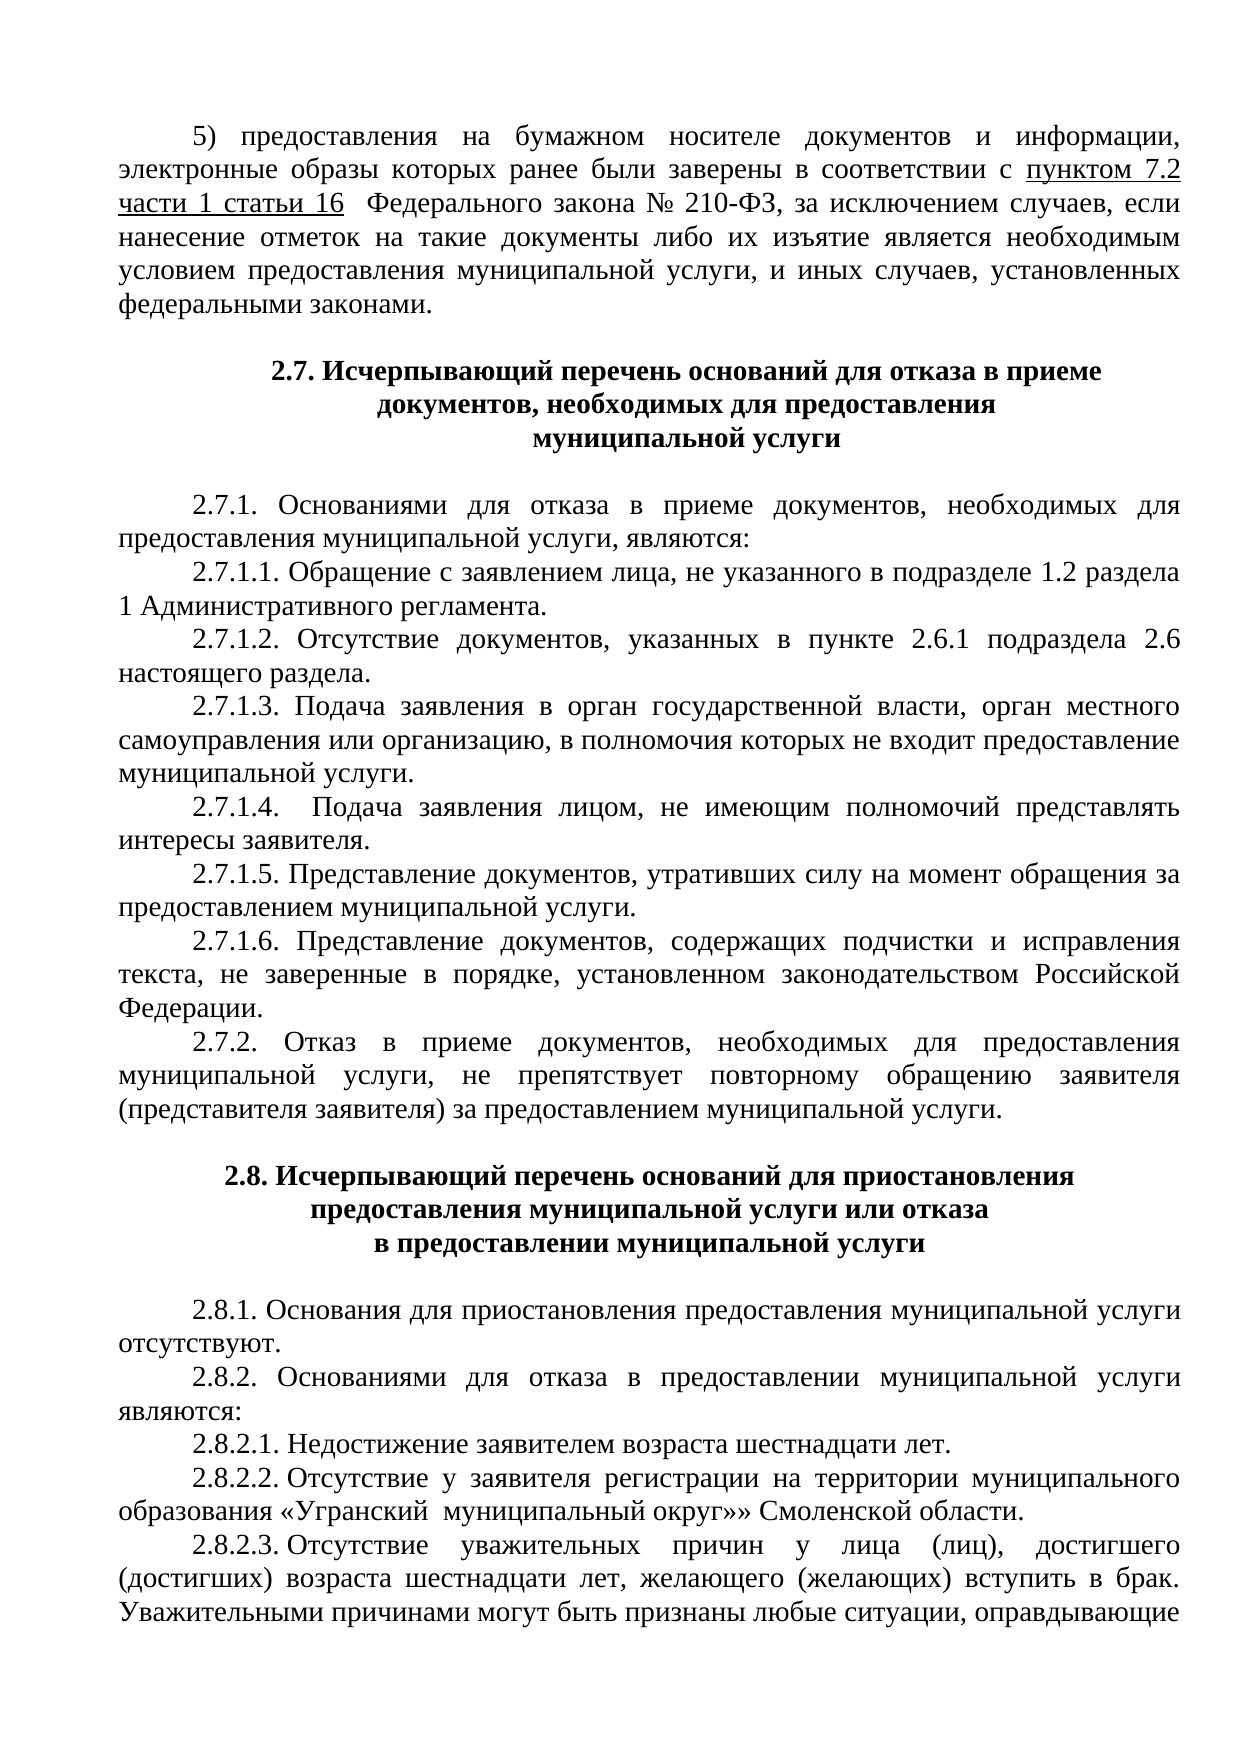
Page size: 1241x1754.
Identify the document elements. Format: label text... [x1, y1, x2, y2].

text 2.7. Исчерпывающий перечень оснований для отказа в приеме [118, 353, 1181, 386]
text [118, 1527, 1181, 1627]
text муниципальной услуги [118, 420, 1181, 453]
text 2.7.1.6. Представление документов, содержащих подчистки и исправления текста, не заверенные в порядке, установленном законодательством Российской Федерации. [118, 923, 1181, 1024]
text 2.8.1. Основания для приостановления предоставления муниципальной услуги отсутствуют. [118, 1292, 1181, 1359]
text 2.7.1.3. Подача заявления в орган государственной власти, орган местного самоуправления или организацию, в полномочия которых не входит предоставление муниципальной услуги. [118, 688, 1181, 789]
text 2.7.2. Отказ в приеме документов, необходимых для предоставления муниципальной услуги, не препятствует повторному обращению заявителя (представителя заявителя) за предоставлением муниципальной услуги. [118, 1024, 1181, 1124]
text 2.7.1. Основаниями для отказа в приеме документов, необходимых для предоставления муниципальной услуги, являются: [118, 487, 1181, 554]
text 2.7.1.2. Отсутствие документов, указанных в пункте 2.6.1 подраздела 2.6 настоящего раздела. [118, 621, 1181, 688]
text 2.8.2.1. Недостижение заявителем возраста шестнадцати лет. [118, 1426, 1181, 1460]
text документов, необходимых для предоставления [118, 386, 1181, 420]
text предоставления муниципальной услуги или отказа [118, 1191, 1181, 1225]
text 2.8.2. Основаниями для отказа в предоставлении муниципальной услуги являются: [118, 1359, 1181, 1426]
text 5) предоставления на бумажном носителе документов и информации, электронные образы которых ранее были заверены в соответствии с пунктом 7.2 части 1 статьи 16 Федерального закона № 210-ФЗ, за исключением случаев, если нанесение отметок на такие документы либо их изъятие является необходимым условием предоставления муниципальной услуги, и иных случаев, установленных федеральными законами. [118, 118, 1181, 319]
text 2.7.1.5. Представление документов, утративших силу на момент обращения за предоставлением муниципальной услуги. [118, 856, 1181, 923]
text 2.8.2.2. Отсутствие у заявителя регистрации на территории муниципального образования «Угранский муниципальный округ»» Смоленской области. [118, 1460, 1181, 1527]
text 2.8. Исчерпывающий перечень оснований для приостановления [118, 1158, 1181, 1191]
text 2.7.1.1. Обращение с заявлением лица, не указанного в подразделе 1.2 раздела 1 Административного регламента. [118, 554, 1181, 621]
text в предоставлении муниципальной услуги [118, 1225, 1181, 1258]
text 2.7.1.4. Подача заявления лицом, не имеющим полномочий представлять интересы заявителя. [118, 789, 1181, 856]
